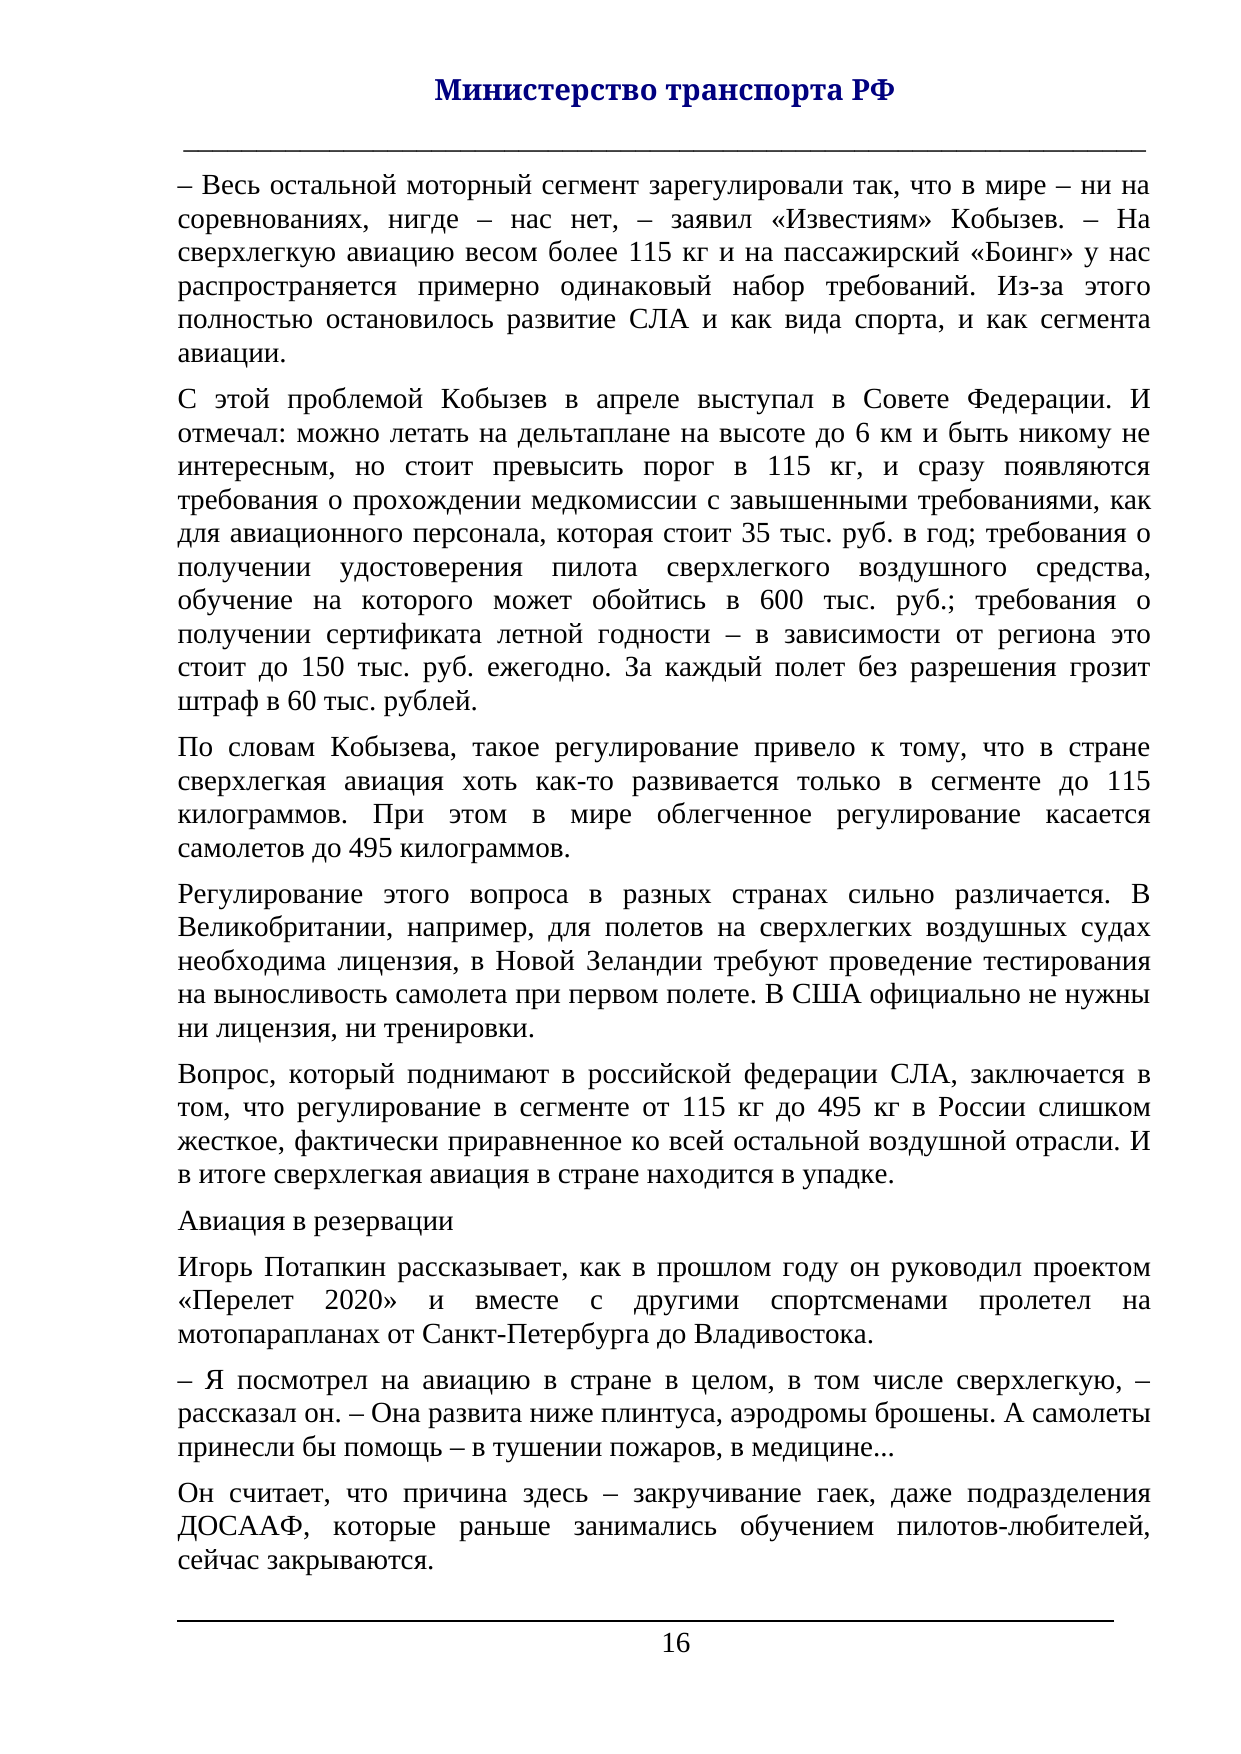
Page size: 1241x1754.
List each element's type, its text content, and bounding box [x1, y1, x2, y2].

text Вопрос, который поднимают в российской федерации СЛА, заключается в том, что регулирование в сегменте от 115 кг до 495 кг в России слишком жесткое, фактически приравненное ко всей остальной воздушной отрасли. И в итоге сверхлегкая авиация в стране находится в упадке. [177, 1056, 1152, 1190]
text Он считает, что причина здесь – закручивание гаек, даже подразделения ДОСААФ, которые раньше занимались обучением пилотов-любителей, сейчас закрываются. [177, 1475, 1152, 1576]
text Авиация в резервации [177, 1203, 1152, 1236]
text По словам Кобызева, такое регулирование привело к тому, что в стране сверхлегкая авиация хоть как-то развивается только в сегменте до 115 килограммов. При этом в мире облегченное регулирование касается самолетов до 495 килограммов. [177, 729, 1152, 863]
text С этой проблемой Кобызев в апреле выступал в Совете Федерации. И отмечал: можно летать на дельтаплане на высоте до 6 км и быть никому не интересным, но стоит превысить порог в 115 кг, и сразу появляются требования о прохождении медкомиссии с завышенными требованиями, как для авиационного персонала, которая стоит 35 тыс. руб. в год; требования о получении удостоверения пилота сверхлегкого воздушного средства, обучение на которого может обойтись в 600 тыс. руб.; требования о получении сертификата летной годности – в зависимости от региона это стоит до 150 тыс. руб. ежегодно. За каждый полет без разрешения грозит штраф в 60 тыс. рублей. [177, 381, 1152, 717]
text – Я посмотрел на авиацию в стране в целом, в том числе сверхлегкую, – рассказал он. – Она развита ниже плинтуса, аэродромы брошены. А самолеты принесли бы помощь – в тушении пожаров, в медицине... [177, 1362, 1152, 1462]
text Регулирование этого вопроса в разных странах сильно различается. В Великобритании, например, для полетов на сверхлегких воздушных судах необходима лицензия, в Новой Зеландии требуют проведение тестирования на выносливость самолета при первом полете. В США официально не нужны ни лицензия, ни тренировки. [177, 876, 1152, 1043]
text – Весь остальной моторный сегмент зарегулировали так, что в мире – ни на соревнованиях, нигде – нас нет, – заявил «Известиям» Кобызев. – На сверхлегкую авиацию весом более 115 кг и на пассажирский «Боинг» у нас распространяется примерно одинаковый набор требований. Из-за этого полностью остановилось развитие СЛА и как вида спорта, и как сегмента авиации. [177, 167, 1152, 369]
text Игорь Потапкин рассказывает, как в прошлом году он руководил проектом «Перелет 2020» и вместе с другими спортсменами пролетел на мотопарапланах от Санкт-Петербурга до Владивостока. [177, 1249, 1152, 1349]
